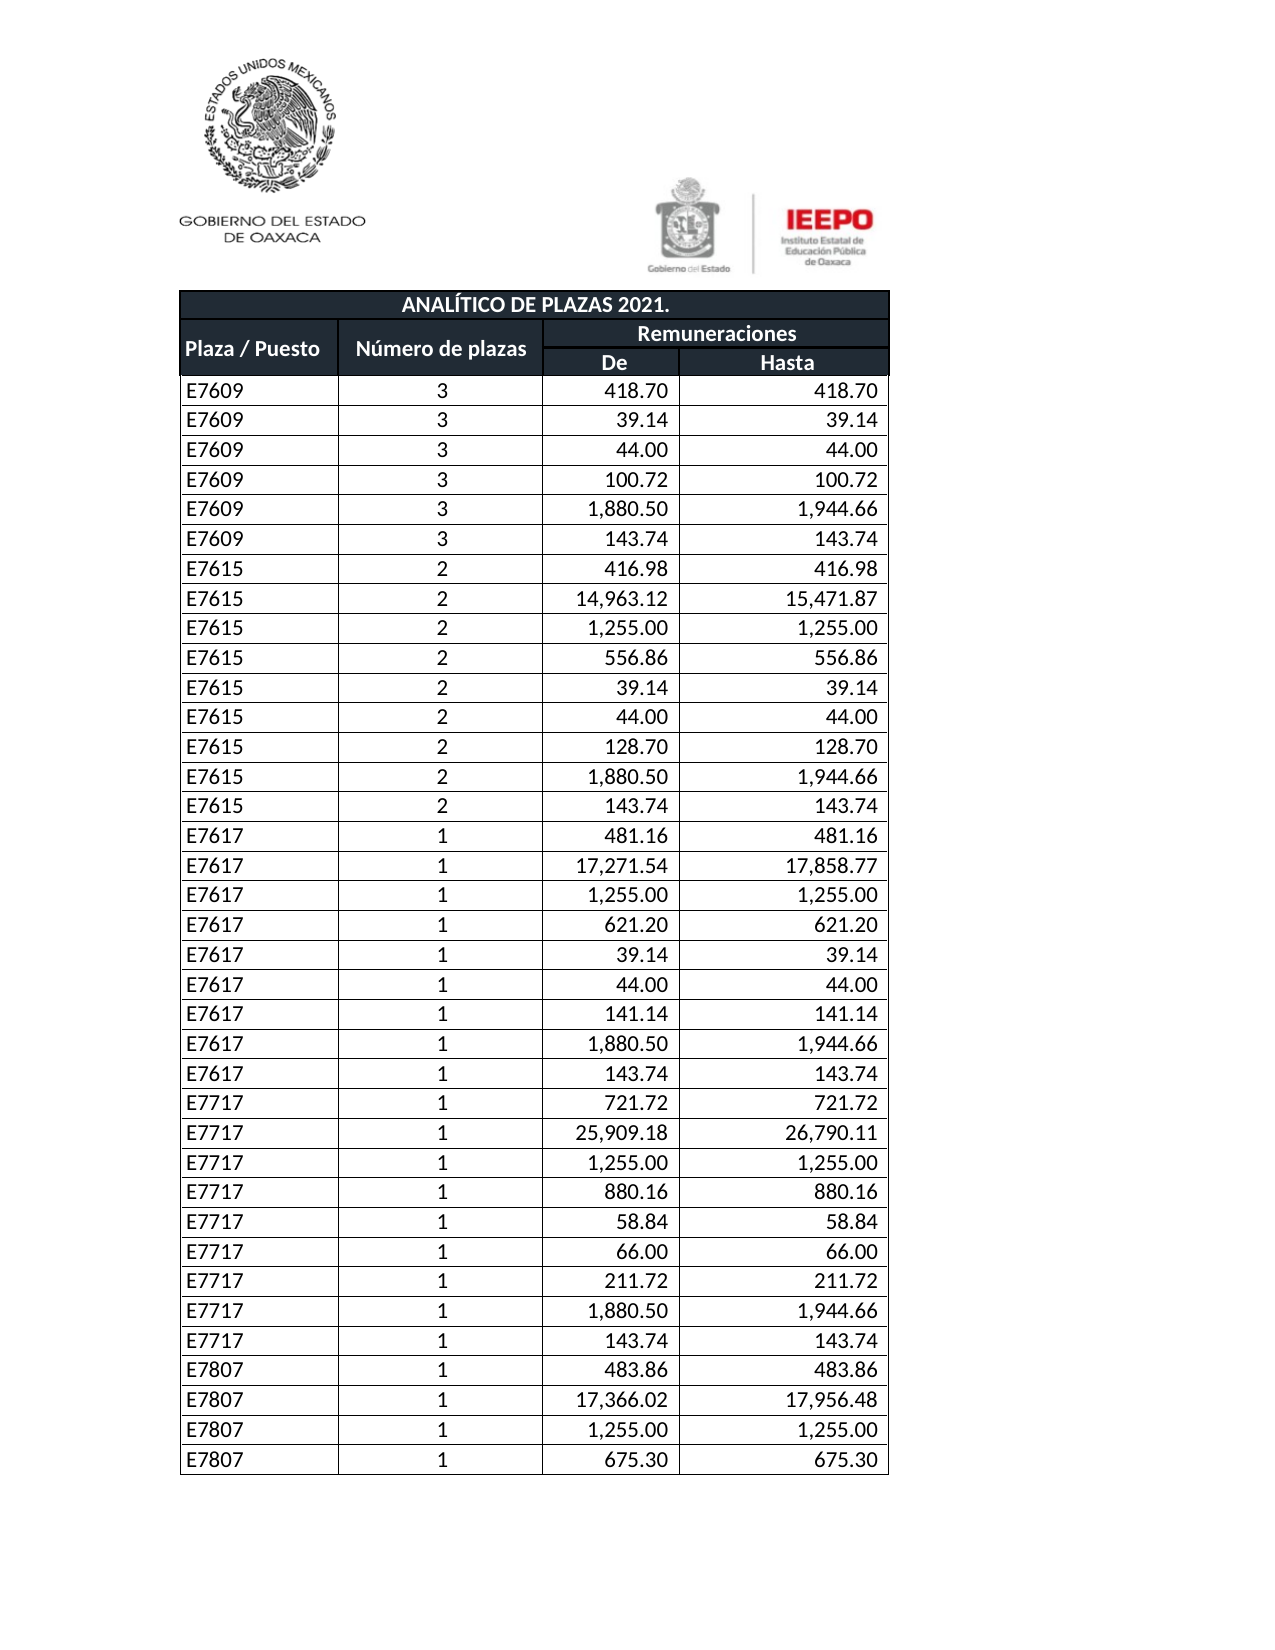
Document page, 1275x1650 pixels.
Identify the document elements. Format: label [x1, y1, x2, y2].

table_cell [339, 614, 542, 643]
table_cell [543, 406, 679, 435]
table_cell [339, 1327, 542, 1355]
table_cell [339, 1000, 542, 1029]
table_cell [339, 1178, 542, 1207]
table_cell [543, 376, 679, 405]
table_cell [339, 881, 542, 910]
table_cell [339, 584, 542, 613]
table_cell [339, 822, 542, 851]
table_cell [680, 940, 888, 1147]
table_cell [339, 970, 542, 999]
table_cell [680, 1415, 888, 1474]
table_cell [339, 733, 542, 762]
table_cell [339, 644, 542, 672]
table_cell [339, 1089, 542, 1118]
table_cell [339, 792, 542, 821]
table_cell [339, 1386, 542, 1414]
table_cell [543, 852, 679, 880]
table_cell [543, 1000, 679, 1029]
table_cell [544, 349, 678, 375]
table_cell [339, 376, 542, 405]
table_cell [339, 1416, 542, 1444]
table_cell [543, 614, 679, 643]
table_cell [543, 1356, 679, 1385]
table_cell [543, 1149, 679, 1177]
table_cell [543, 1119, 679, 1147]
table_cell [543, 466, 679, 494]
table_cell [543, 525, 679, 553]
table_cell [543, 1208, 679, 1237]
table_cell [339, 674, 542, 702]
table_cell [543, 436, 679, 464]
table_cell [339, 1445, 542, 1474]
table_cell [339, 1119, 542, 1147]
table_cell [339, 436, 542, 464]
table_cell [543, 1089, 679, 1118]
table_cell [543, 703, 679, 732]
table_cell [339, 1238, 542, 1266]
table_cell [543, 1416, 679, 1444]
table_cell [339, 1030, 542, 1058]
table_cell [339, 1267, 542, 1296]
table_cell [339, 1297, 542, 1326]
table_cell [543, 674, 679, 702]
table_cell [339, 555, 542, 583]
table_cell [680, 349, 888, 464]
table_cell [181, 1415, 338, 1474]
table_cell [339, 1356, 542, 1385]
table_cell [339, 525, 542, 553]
picture [175, 54, 370, 247]
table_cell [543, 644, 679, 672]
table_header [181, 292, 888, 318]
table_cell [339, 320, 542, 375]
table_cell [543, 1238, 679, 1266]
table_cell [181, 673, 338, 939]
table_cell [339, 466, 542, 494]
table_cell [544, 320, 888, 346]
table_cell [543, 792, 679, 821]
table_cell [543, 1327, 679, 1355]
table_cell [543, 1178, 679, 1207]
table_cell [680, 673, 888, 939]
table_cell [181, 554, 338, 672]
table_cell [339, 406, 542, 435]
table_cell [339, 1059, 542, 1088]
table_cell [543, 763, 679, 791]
picture [647, 177, 882, 278]
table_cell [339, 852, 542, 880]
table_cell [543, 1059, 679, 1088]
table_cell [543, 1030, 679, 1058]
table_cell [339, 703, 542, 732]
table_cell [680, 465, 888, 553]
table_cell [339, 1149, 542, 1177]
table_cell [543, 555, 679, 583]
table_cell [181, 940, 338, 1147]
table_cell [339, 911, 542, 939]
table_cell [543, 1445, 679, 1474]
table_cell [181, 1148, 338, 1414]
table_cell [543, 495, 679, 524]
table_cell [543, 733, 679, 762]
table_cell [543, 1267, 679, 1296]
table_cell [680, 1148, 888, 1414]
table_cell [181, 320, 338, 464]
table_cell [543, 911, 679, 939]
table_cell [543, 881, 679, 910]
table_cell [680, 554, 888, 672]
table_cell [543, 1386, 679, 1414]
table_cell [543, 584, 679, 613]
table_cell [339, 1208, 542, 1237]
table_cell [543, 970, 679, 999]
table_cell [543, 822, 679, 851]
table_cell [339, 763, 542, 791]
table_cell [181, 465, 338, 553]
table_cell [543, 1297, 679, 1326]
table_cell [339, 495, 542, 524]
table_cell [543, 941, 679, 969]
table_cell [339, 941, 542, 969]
